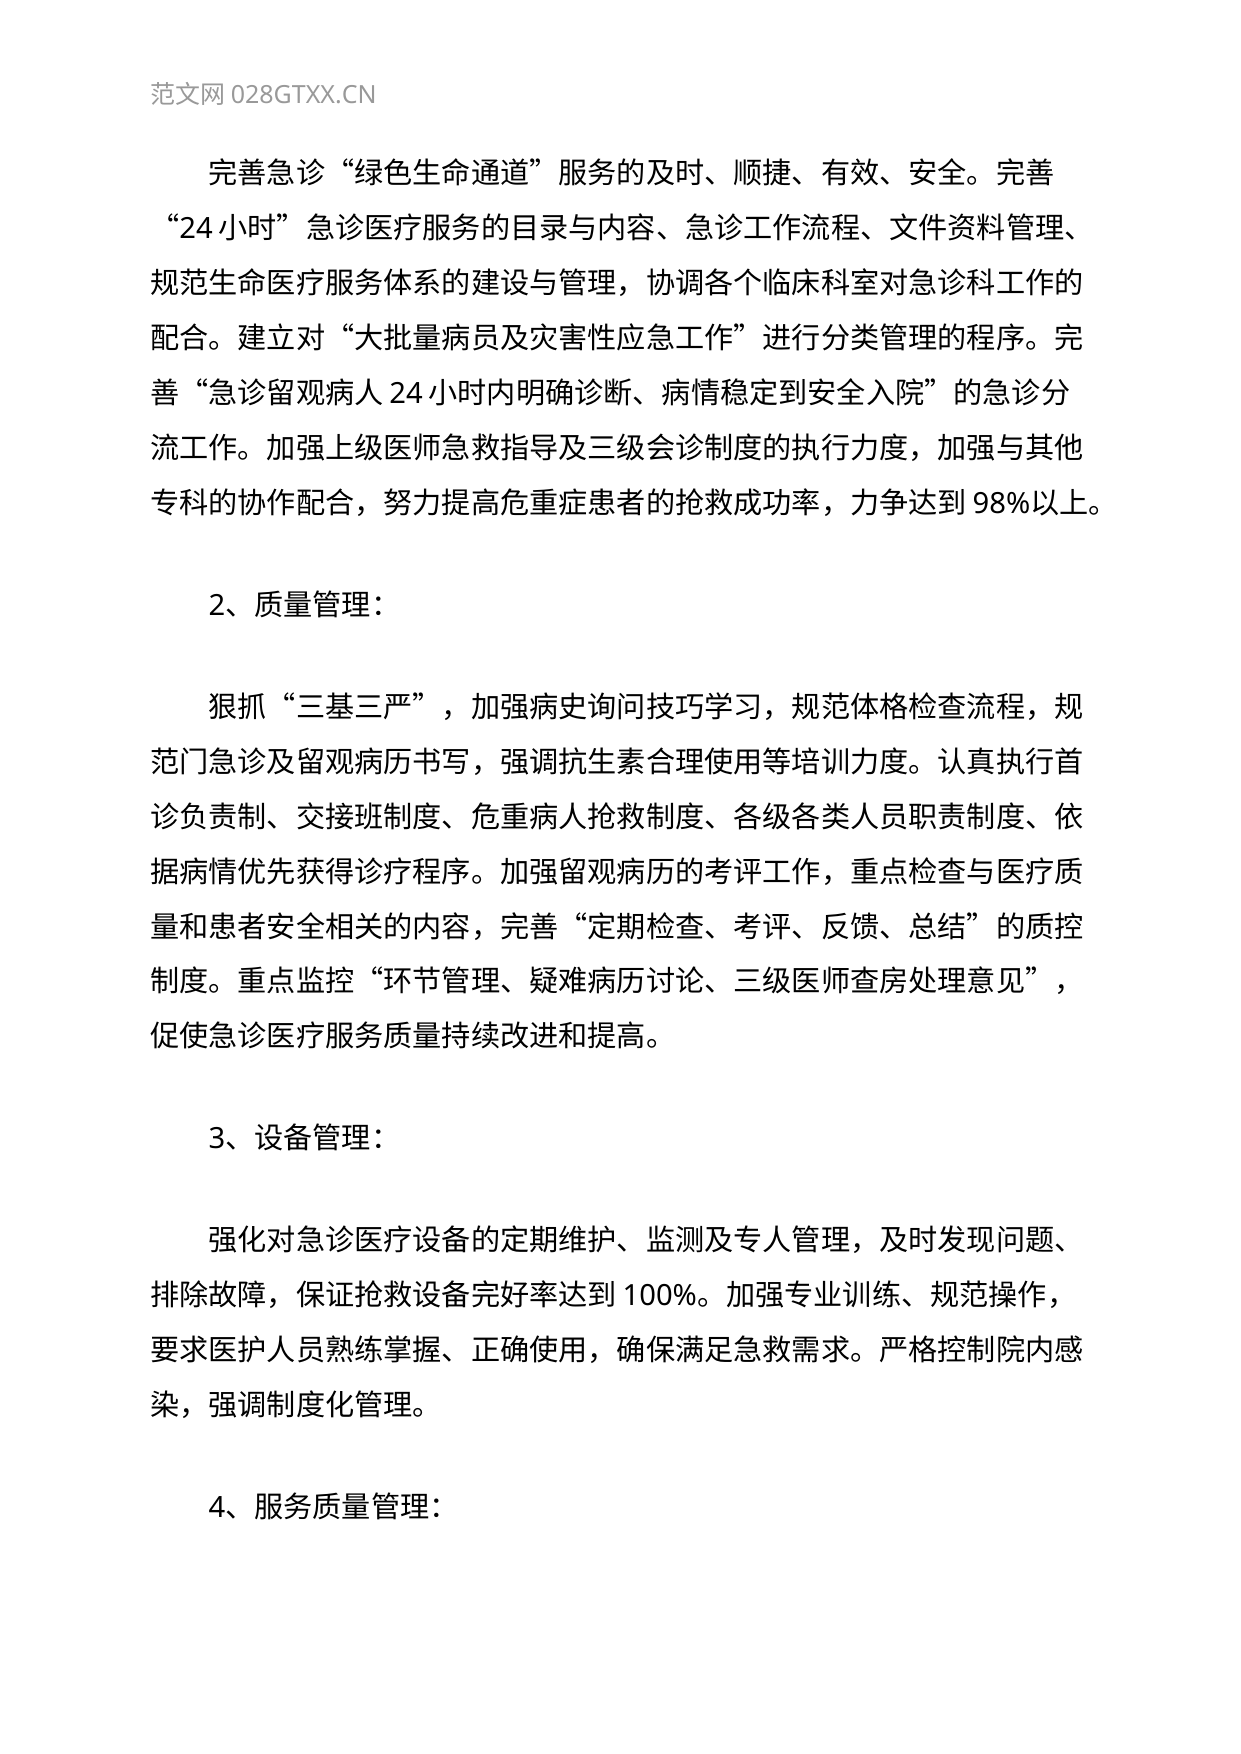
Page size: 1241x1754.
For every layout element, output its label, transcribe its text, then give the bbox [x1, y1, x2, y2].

text 狠抓“三基三严”，加强病史询问技巧学习，规范体格检查流程，规范门急诊及留观病历书写，强调抗生素合理使用等培训力度。认真执行首诊负责制、交接班制度、危重病人抢救制度、各级各类人员职责制度、依据病情优先获得诊疗程序。加强留观病历的考评工作，重点检查与医疗质量和患者安全相关的内容，完善“定期检查、考评、反馈、总结”的质控制度。重点监控“环节管理、疑难病历讨论、三级医师查房处理意见”，促使急诊医疗服务质量持续改进和提高。 [150, 683, 1090, 1055]
text 强化对急诊医疗设备的定期维护、监测及专人管理，及时发现问题、排除故障，保证抢救设备完好率达到100%。加强专业训练、规范操作，要求医护人员熟练掌握、正确使用，确保满足急救需求。严格控制院内感染，强调制度化管理。 [150, 1217, 1090, 1424]
text 4、服务质量管理： [150, 1483, 1090, 1526]
text 完善急诊“绿色生命通道”服务的及时、顺捷、有效、安全。完善“24小时”急诊医疗服务的目录与内容、急诊工作流程、文件资料管理、规范生命医疗服务体系的建设与管理，协调各个临床科室对急诊科工作的配合。建立对“大批量病员及灾害性应急工作”进行分类管理的程序。完善“急诊留观病人24小时内明确诊断、病情稳定到安全入院”的急诊分流工作。加强上级医师急救指导及三级会诊制度的执行力度，加强与其他专科的协作配合，努力提高危重症患者的抢救成功率，力争达到98%以上。 [150, 150, 1090, 522]
text 2、质量管理： [150, 582, 1090, 624]
text 3、设备管理： [150, 1115, 1090, 1157]
